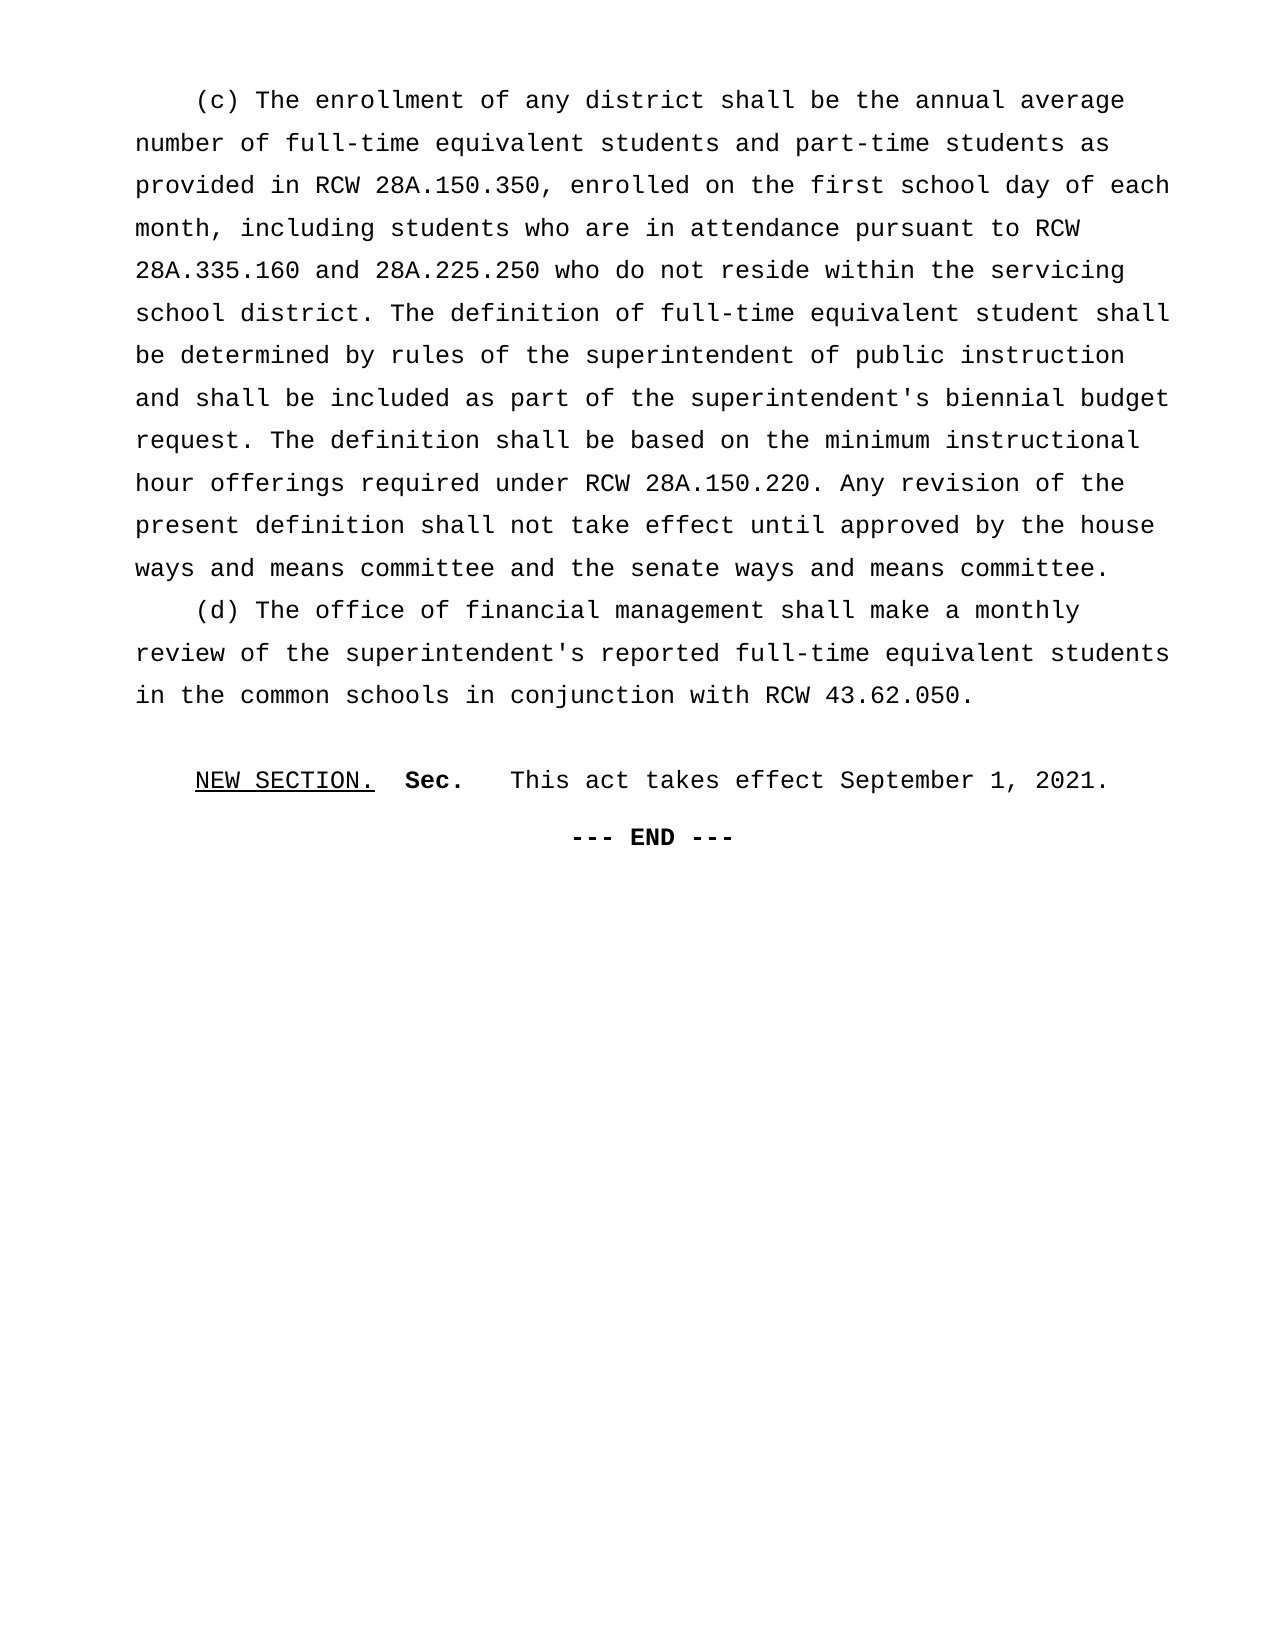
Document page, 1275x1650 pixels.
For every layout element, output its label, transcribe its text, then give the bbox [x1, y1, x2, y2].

text (c) The enrollment of any district shall be the annual average number of full-time equivalent students and part-time students as provided in RCW 28A.150.350, enrolled on the first school day of each month, including students who are in attendance pursuant to RCW 28A.335.160 and 28A.225.250 who do not reside within the servicing school district. The definition of full-time equivalent student shall be determined by rules of the superintendent of public instruction and shall be included as part of the superintendent's biennial budget request. The definition shall be based on the minimum instructional hour offerings required under RCW 28A.150.220. Any revision of the present definition shall not take effect until approved by the house ways and means committee and the senate ways and means committee. [135, 75, 1170, 585]
text (d) The office of financial management shall make a monthly review of the superintendent's reported full-time equivalent students in the common schools in conjunction with RCW 43.62.050. [135, 585, 1170, 712]
text NEW SECTION. Sec. This act takes effect September 1, 2021. [135, 754, 1170, 797]
text --- END --- [135, 825, 1170, 853]
